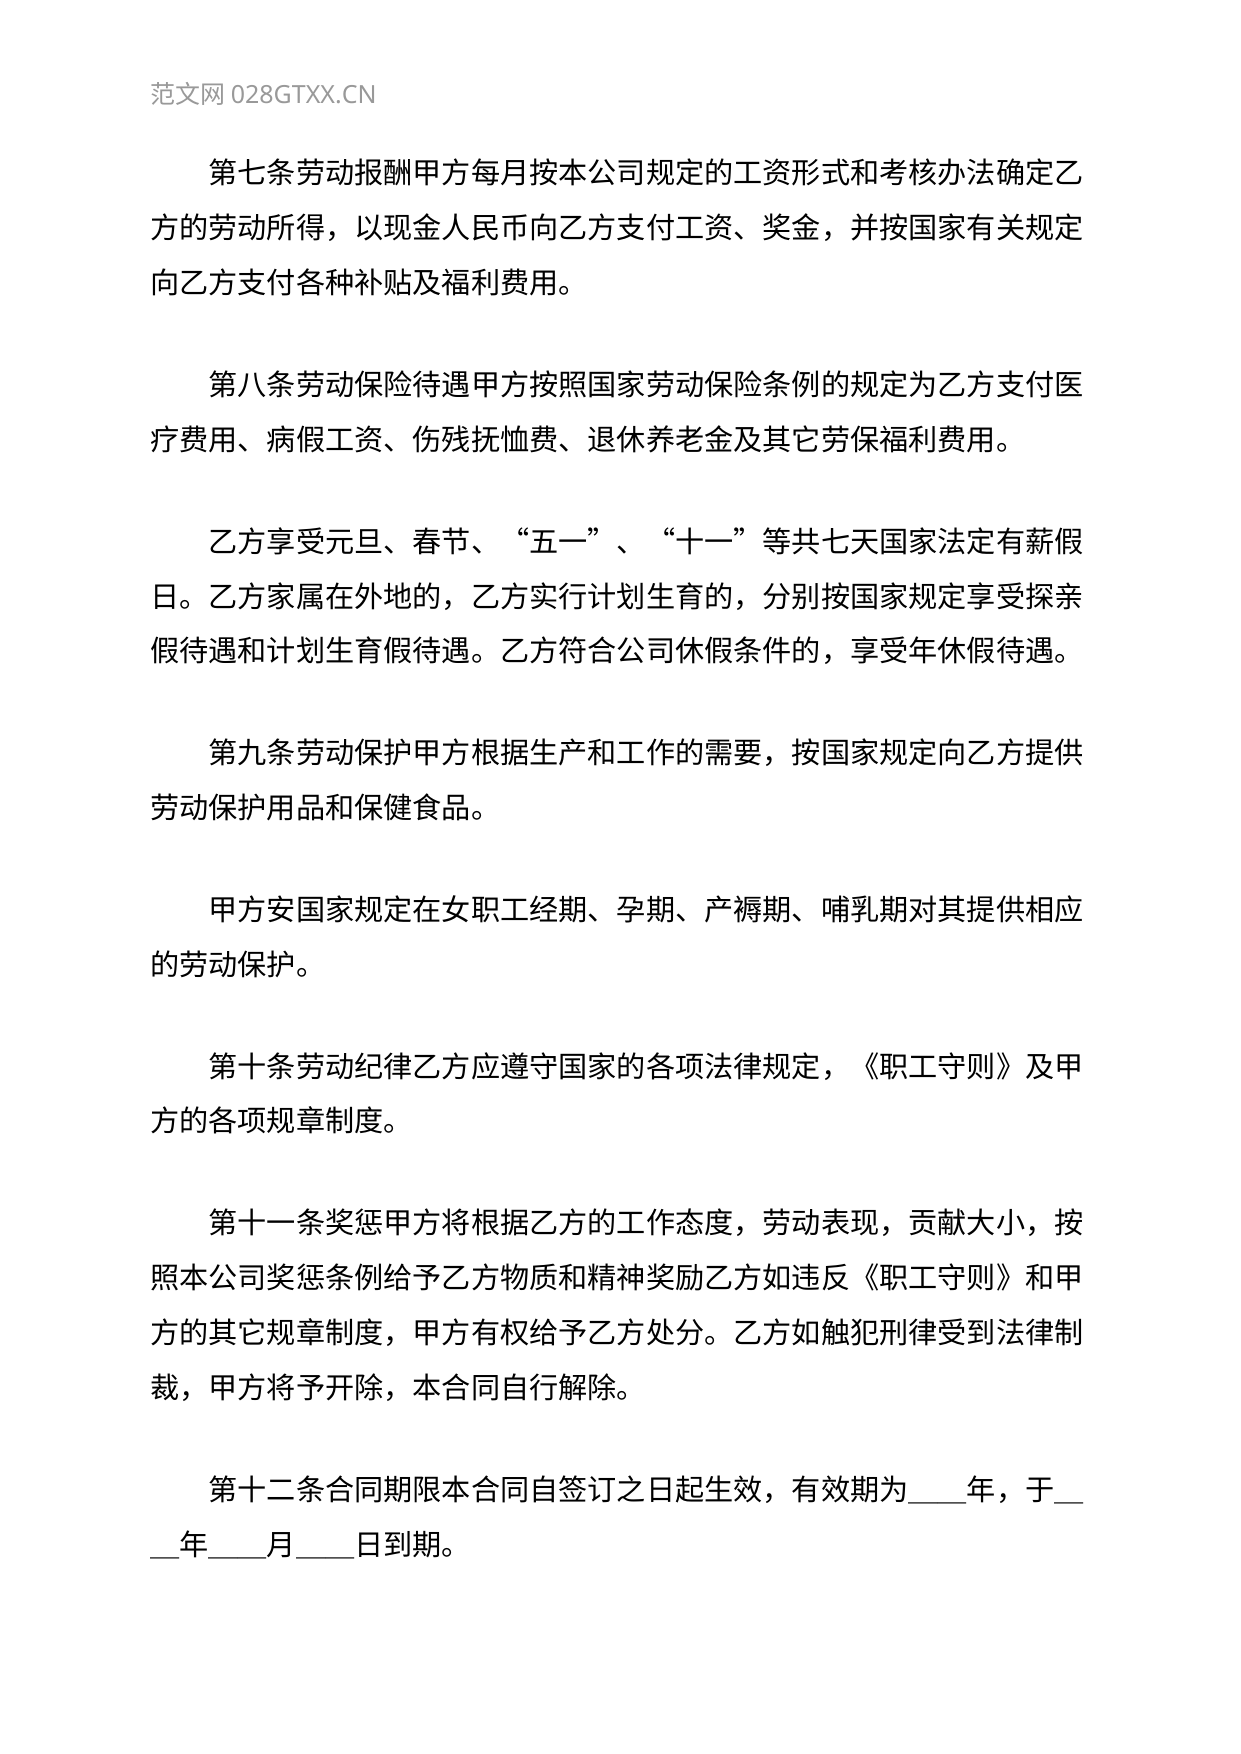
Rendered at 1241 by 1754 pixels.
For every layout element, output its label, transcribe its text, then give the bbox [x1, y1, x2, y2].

text 第十条劳动纪律乙方应遵守国家的各项法律规定，《职工守则》及甲方的各项规章制度。 [150, 1043, 1090, 1140]
text 第九条劳动保护甲方根据生产和工作的需要，按国家规定向乙方提供劳动保护用品和保健食品。 [150, 730, 1090, 827]
text 乙方享受元旦、春节、“五一”、“十一”等共七天国家法定有薪假日。乙方家属在外地的，乙方实行计划生育的，分别按国家规定享受探亲假待遇和计划生育假待遇。乙方符合公司休假条件的，享受年休假待遇。 [150, 518, 1090, 670]
text 第十一条奖惩甲方将根据乙方的工作态度，劳动表现，贡献大小，按照本公司奖惩条例给予乙方物质和精神奖励乙方如违反《职工守则》和甲方的其它规章制度，甲方有权给予乙方处分。乙方如触犯刑律受到法律制裁，甲方将予开除，本合同自行解除。 [150, 1200, 1090, 1407]
text 第十二条合同期限本合同自签订之日起生效，有效期为＿＿年，于＿＿年＿＿月＿＿日到期。 [150, 1466, 1090, 1563]
text 第八条劳动保险待遇甲方按照国家劳动保险条例的规定为乙方支付医疗费用、病假工资、伤残抚恤费、退休养老金及其它劳保福利费用。 [150, 362, 1090, 459]
text 甲方安国家规定在女职工经期、孕期、产褥期、哺乳期对其提供相应的劳动保护。 [150, 886, 1090, 984]
text 第七条劳动报酬甲方每月按本公司规定的工资形式和考核办法确定乙方的劳动所得，以现金人民币向乙方支付工资、奖金，并按国家有关规定向乙方支付各种补贴及福利费用。 [150, 150, 1090, 302]
